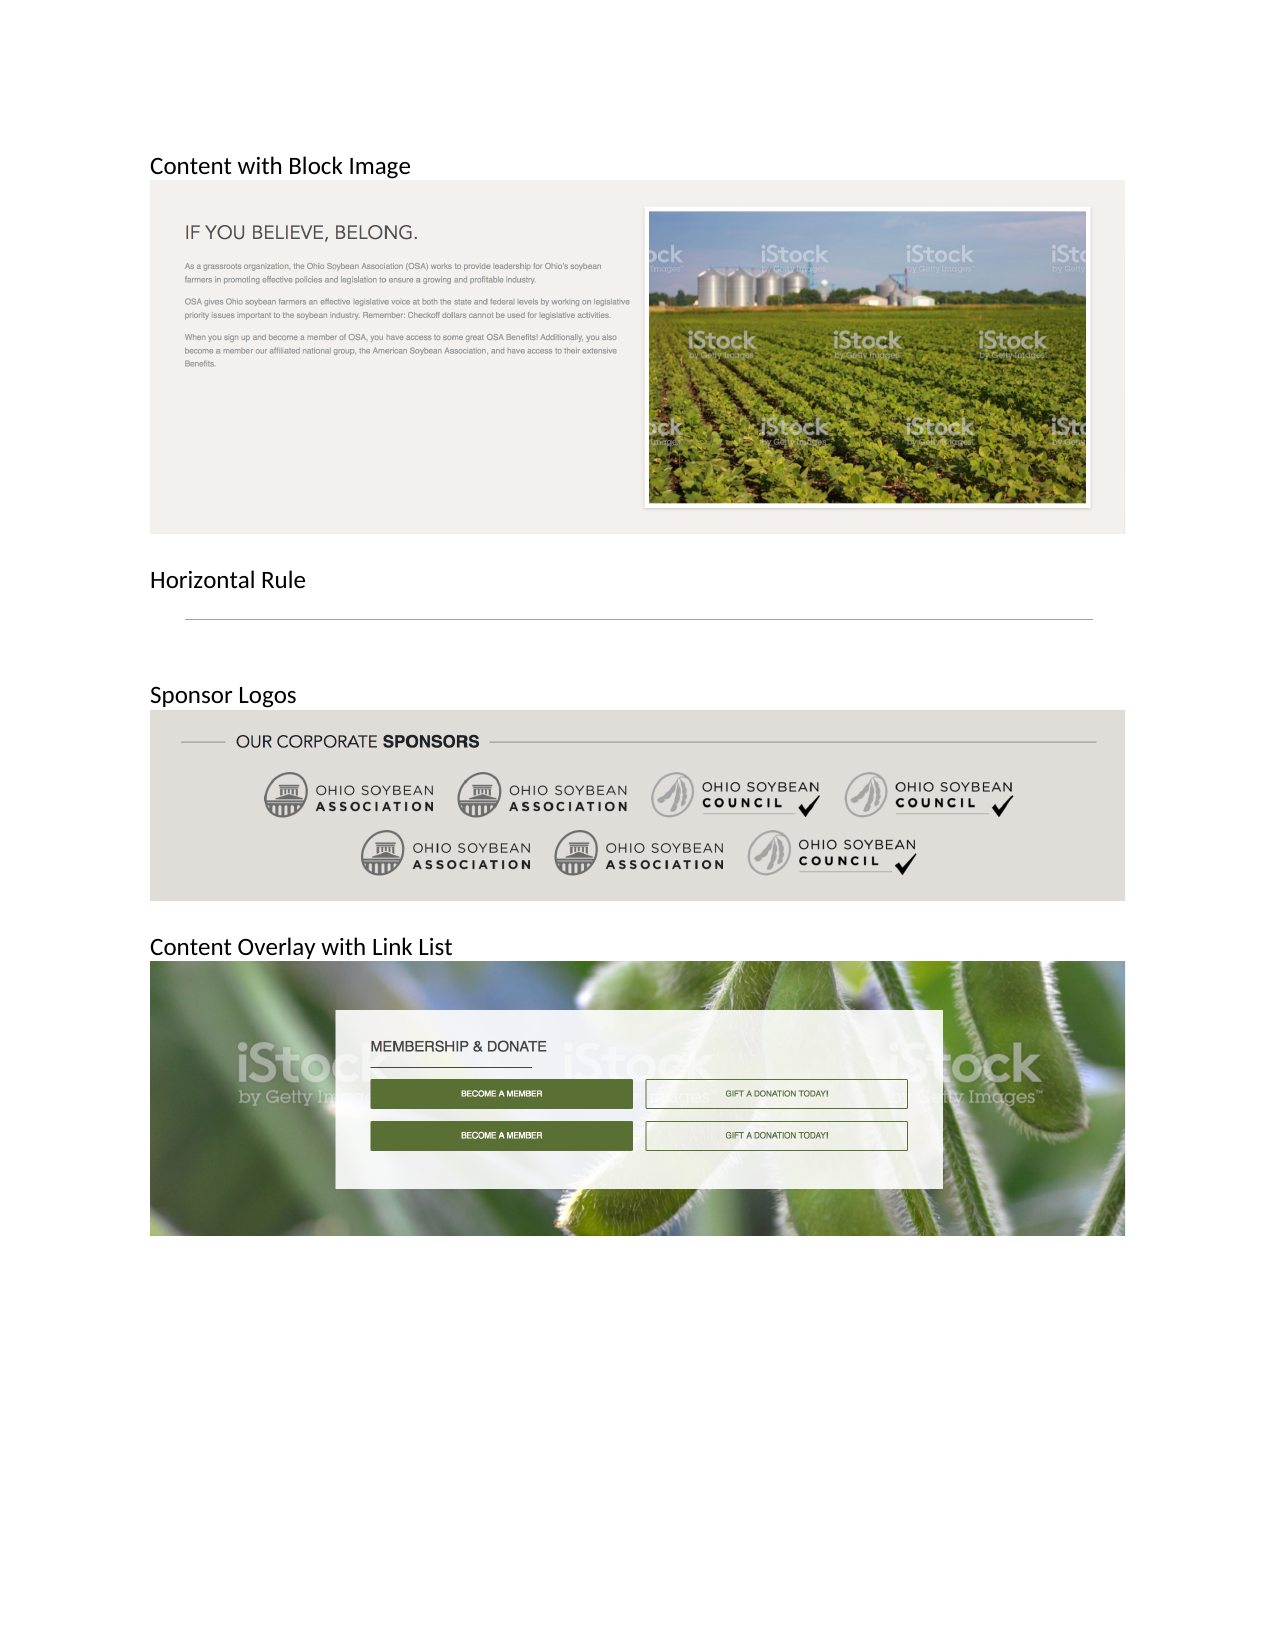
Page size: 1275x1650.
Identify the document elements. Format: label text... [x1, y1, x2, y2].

text Content Overlay with Link List [150, 931, 1125, 961]
picture [150, 180, 1125, 534]
text Content with Block Image [150, 150, 1125, 180]
picture [150, 709, 1125, 901]
text Horizontal Rule [150, 564, 1125, 594]
picture [150, 961, 1125, 1236]
picture [150, 594, 1125, 649]
text Sponsor Logos [150, 679, 1125, 709]
